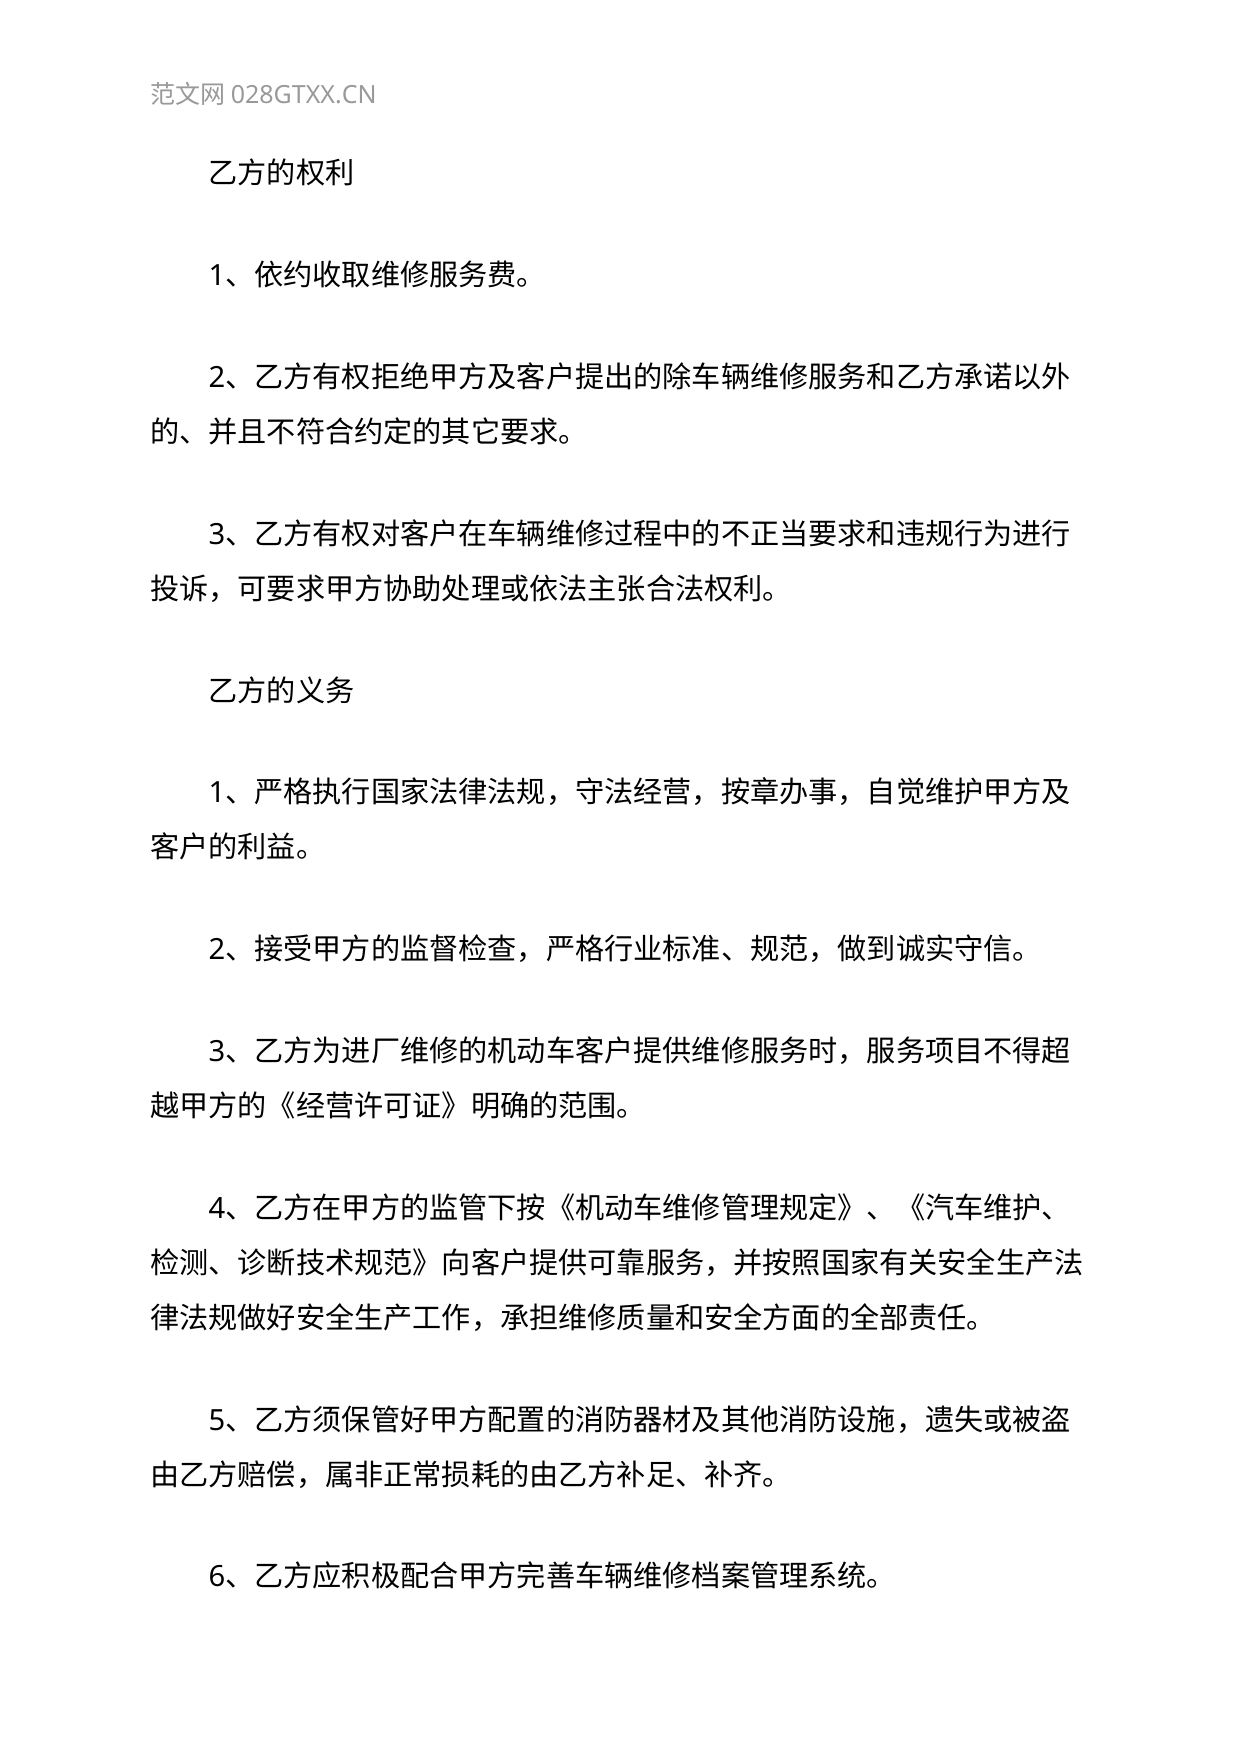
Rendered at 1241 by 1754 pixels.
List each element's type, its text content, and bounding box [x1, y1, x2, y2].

text 乙方的义务 [150, 667, 1090, 709]
text 4、乙方在甲方的监管下按《机动车维修管理规定》、《汽车维护、检测、诊断技术规范》向客户提供可靠服务，并按照国家有关安全生产法律法规做好安全生产工作，承担维修质量和安全方面的全部责任。 [150, 1184, 1090, 1337]
text 2、乙方有权拒绝甲方及客户提出的除车辆维修服务和乙方承诺以外的、并且不符合约定的其它要求。 [150, 354, 1090, 451]
text 1、依约收取维修服务费。 [150, 252, 1090, 294]
text 6、乙方应积极配合甲方完善车辆维修档案管理系统。 [150, 1553, 1090, 1595]
text 1、严格执行国家法律法规，守法经营，按章办事，自觉维护甲方及客户的利益。 [150, 769, 1090, 866]
text 5、乙方须保管好甲方配置的消防器材及其他消防设施，遗失或被盗由乙方赔偿，属非正常损耗的由乙方补足、补齐。 [150, 1396, 1090, 1493]
text 2、接受甲方的监督检查，严格行业标准、规范，做到诚实守信。 [150, 926, 1090, 968]
text 乙方的权利 [150, 150, 1090, 192]
text 3、乙方有权对客户在车辆维修过程中的不正当要求和违规行为进行投诉，可要求甲方协助处理或依法主张合法权利。 [150, 511, 1090, 608]
text 3、乙方为进厂维修的机动车客户提供维修服务时，服务项目不得超越甲方的《经营许可证》明确的范围。 [150, 1028, 1090, 1125]
